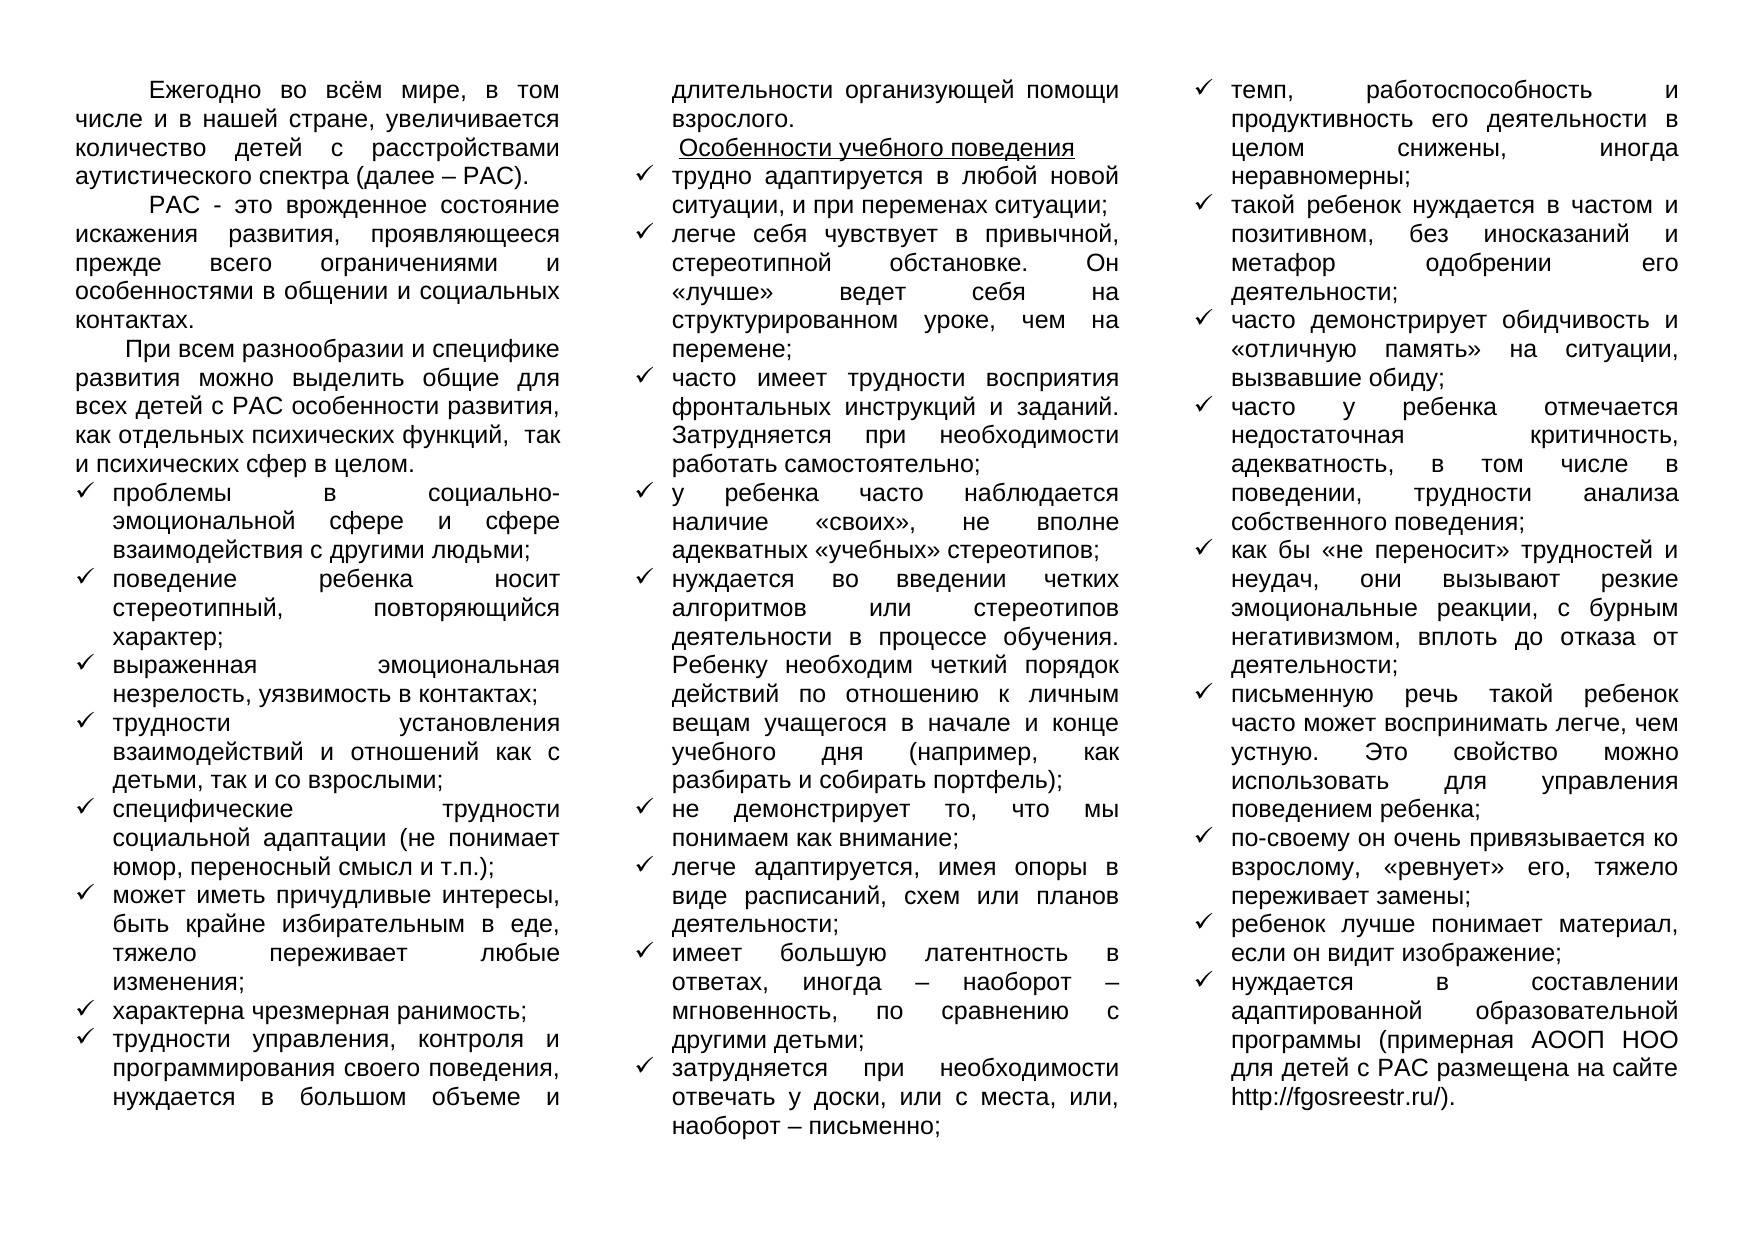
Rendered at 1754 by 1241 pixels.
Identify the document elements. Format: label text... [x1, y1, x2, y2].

list выраженная эмоциональная незрелость, уязвимость в контактах; [75, 650, 560, 708]
list легче адаптируется, имея опоры в виде расписаний, схем или планов деятельности; [634, 852, 1119, 938]
list такой ребенок нуждается в частом и позитивном, без иносказаний и метафор одобрении его деятельности; [1193, 190, 1679, 305]
list письменную речь такой ребенок часто может воспринимать легче, чем устную. Это свойство можно использовать для управления поведением ребенка; [1193, 679, 1679, 823]
list характерна чрезмерная ранимость; [75, 996, 560, 1024]
list часто демонстрирует обидчивость и «отличную память» на ситуации, вызвавшие обиду; [1193, 305, 1679, 392]
list темп, работоспособность и продуктивность его деятельности в целом снижены, иногда неравномерны; [1193, 75, 1679, 190]
list нуждается в составлении адаптированной образовательной программы (примерная АООП НОО для детей с РАС размещена на сайте http://fgosreestr.ru/). [1193, 967, 1679, 1111]
list легче себя чувствует в привычной, стереотипной обстановке. Он «лучше» ведет себя на структурированном уроке, чем на перемене; [634, 219, 1119, 363]
list трудности установления взаимодействий и отношений как с детьми, так и со взрослыми; [75, 708, 560, 794]
text Особенности учебного поведения [634, 132, 1119, 161]
list специфические трудности социальной адаптации (не понимает юмор, переносный смысл и т.п.); [75, 794, 560, 881]
list может иметь причудливые интересы, быть крайне избирательным в еде, тяжело переживает любые изменения; [75, 881, 560, 996]
list часто имеет трудности восприятия фронтальных инструкций и заданий. Затрудняется при необходимости работать самостоятельно; [634, 363, 1119, 478]
text РАС - это врожденное состояние искажения развития, проявляющееся прежде всего ограничениями и особенностями в общении и социальных контактах. [75, 190, 560, 334]
list у ребенка часто наблюдается наличие «своих», не вполне адекватных «учебных» стереотипов; [634, 478, 1119, 564]
list не демонстрирует то, что мы понимаем как внимание; [634, 794, 1119, 852]
text Ежегодно во всём мире, в том числе и в нашей стране, увеличивается количество детей с расстройствами аутистического спектра (далее – РАС). [75, 75, 560, 190]
list трудности управления, контроля и программирования своего поведения, нуждается в большом объеме и длительности организующей помощи взрослого. [75, 1024, 560, 1111]
list как бы «не переносит» трудностей и неудач, они вызывают резкие эмоциональные реакции, с бурным негативизмом, вплоть до отказа от деятельности; [1193, 535, 1679, 679]
list нуждается во введении четких алгоритмов или стереотипов деятельности в процессе обучения. Ребенку необходим четкий порядок действий по отношению к личным вещам учащегося в начале и конце учебного дня (например, как разбирать и собирать портфель); [634, 564, 1119, 794]
list часто у ребенка отмечается недостаточная критичность, адекватность, в том числе в поведении, трудности анализа собственного поведения; [1193, 392, 1679, 535]
list ребенок лучше понимает материал, если он видит изображение; [1193, 909, 1679, 967]
list по-своему он очень привязывается ко взрослому, «ревнует» его, тяжело переживает замены; [1193, 823, 1679, 909]
list трудно адаптируется в любой новой ситуации, и при переменах ситуации; [634, 161, 1119, 219]
list трудности управления, контроля и программирования своего поведения, нуждается в большом объеме и длительности организующей помощи взрослого. [634, 75, 1119, 132]
list имеет большую латентность в ответах, иногда – наоборот – мгновенность, по сравнению с другими детьми; [634, 938, 1119, 1053]
list затрудняется при необходимости отвечать у доски, или с места, или, наоборот – письменно; [634, 1053, 1119, 1140]
list проблемы в социально-эмоциональной сфере и сфере взаимодействия с другими людьми; [75, 477, 560, 564]
text При всем разнообразии и специфике развития можно выделить общие для всех детей с РАС особенности развития, как отдельных психических функций, так и психических сфер в целом. [75, 334, 560, 477]
list поведение ребенка носит стереотипный, повторяющийся характер; [75, 564, 560, 650]
